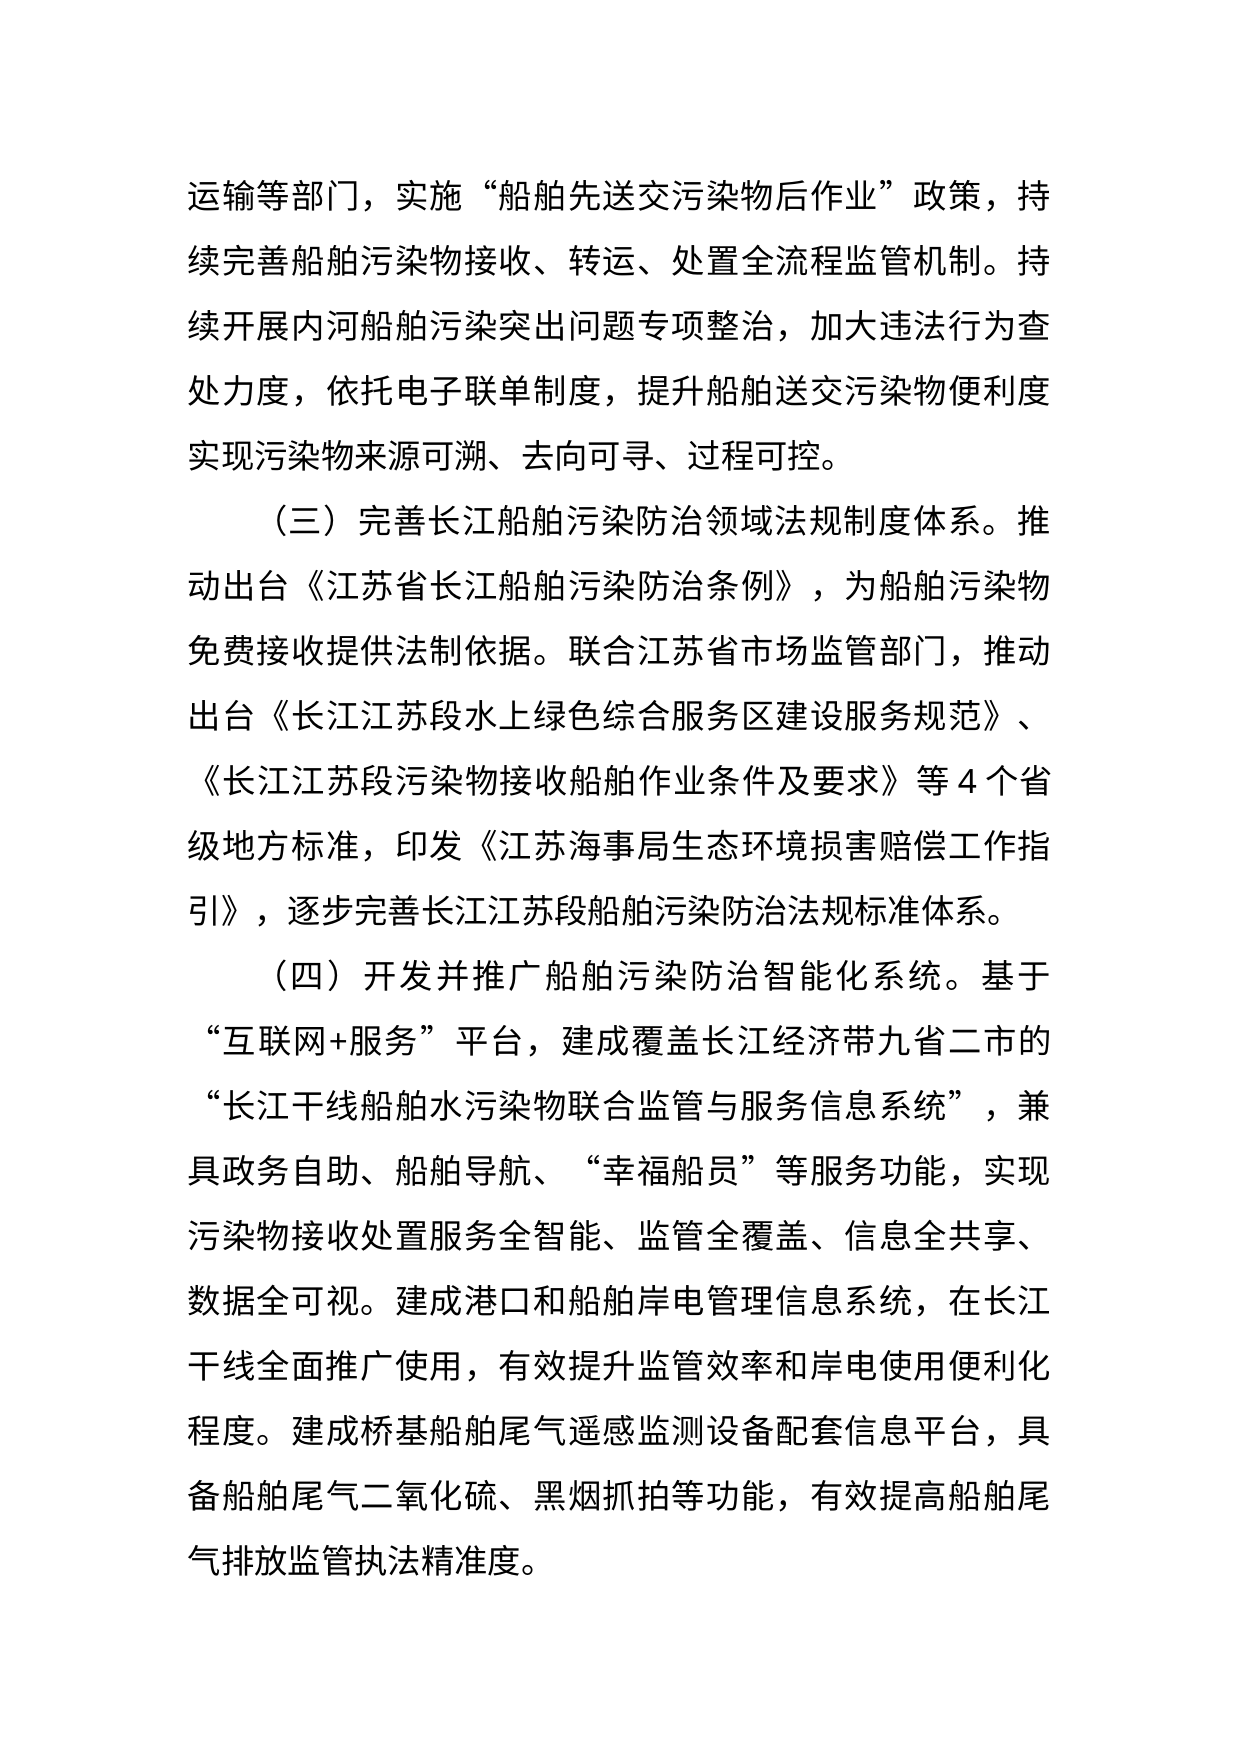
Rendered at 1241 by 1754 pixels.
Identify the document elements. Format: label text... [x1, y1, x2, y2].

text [187, 162, 1053, 487]
text （四）开发并推广船舶污染防治智能化系统。基于“互联网+服务”平台，建成覆盖长江经济带九省二市的“长江干线船舶水污染物联合监管与服务信息系统”，兼具政务自助、船舶导航、“幸福船员”等服务功能，实现污染物接收处置服务全智能、监管全覆盖、信息全共享、数据全可视。建成港口和船舶岸电管理信息系统，在长江干线全面推广使用，有效提升监管效率和岸电使用便利化程度。建成桥基船舶尾气遥感监测设备配套信息平台，具备船舶尾气二氧化硫、黑烟抓拍等功能，有效提高船舶尾气排放监管执法精准度。 [187, 942, 1053, 1592]
text （三）完善长江船舶污染防治领域法规制度体系。推动出台《江苏省长江船舶污染防治条例》，为船舶污染物免费接收提供法制依据。联合江苏省市场监管部门，推动出台《长江江苏段水上绿色综合服务区建设服务规范》、《长江江苏段污染物接收船舶作业条件及要求》等4个省级地方标准，印发《江苏海事局生态环境损害赔偿工作指引》，逐步完善长江江苏段船舶污染防治法规标准体系。 [187, 487, 1053, 942]
